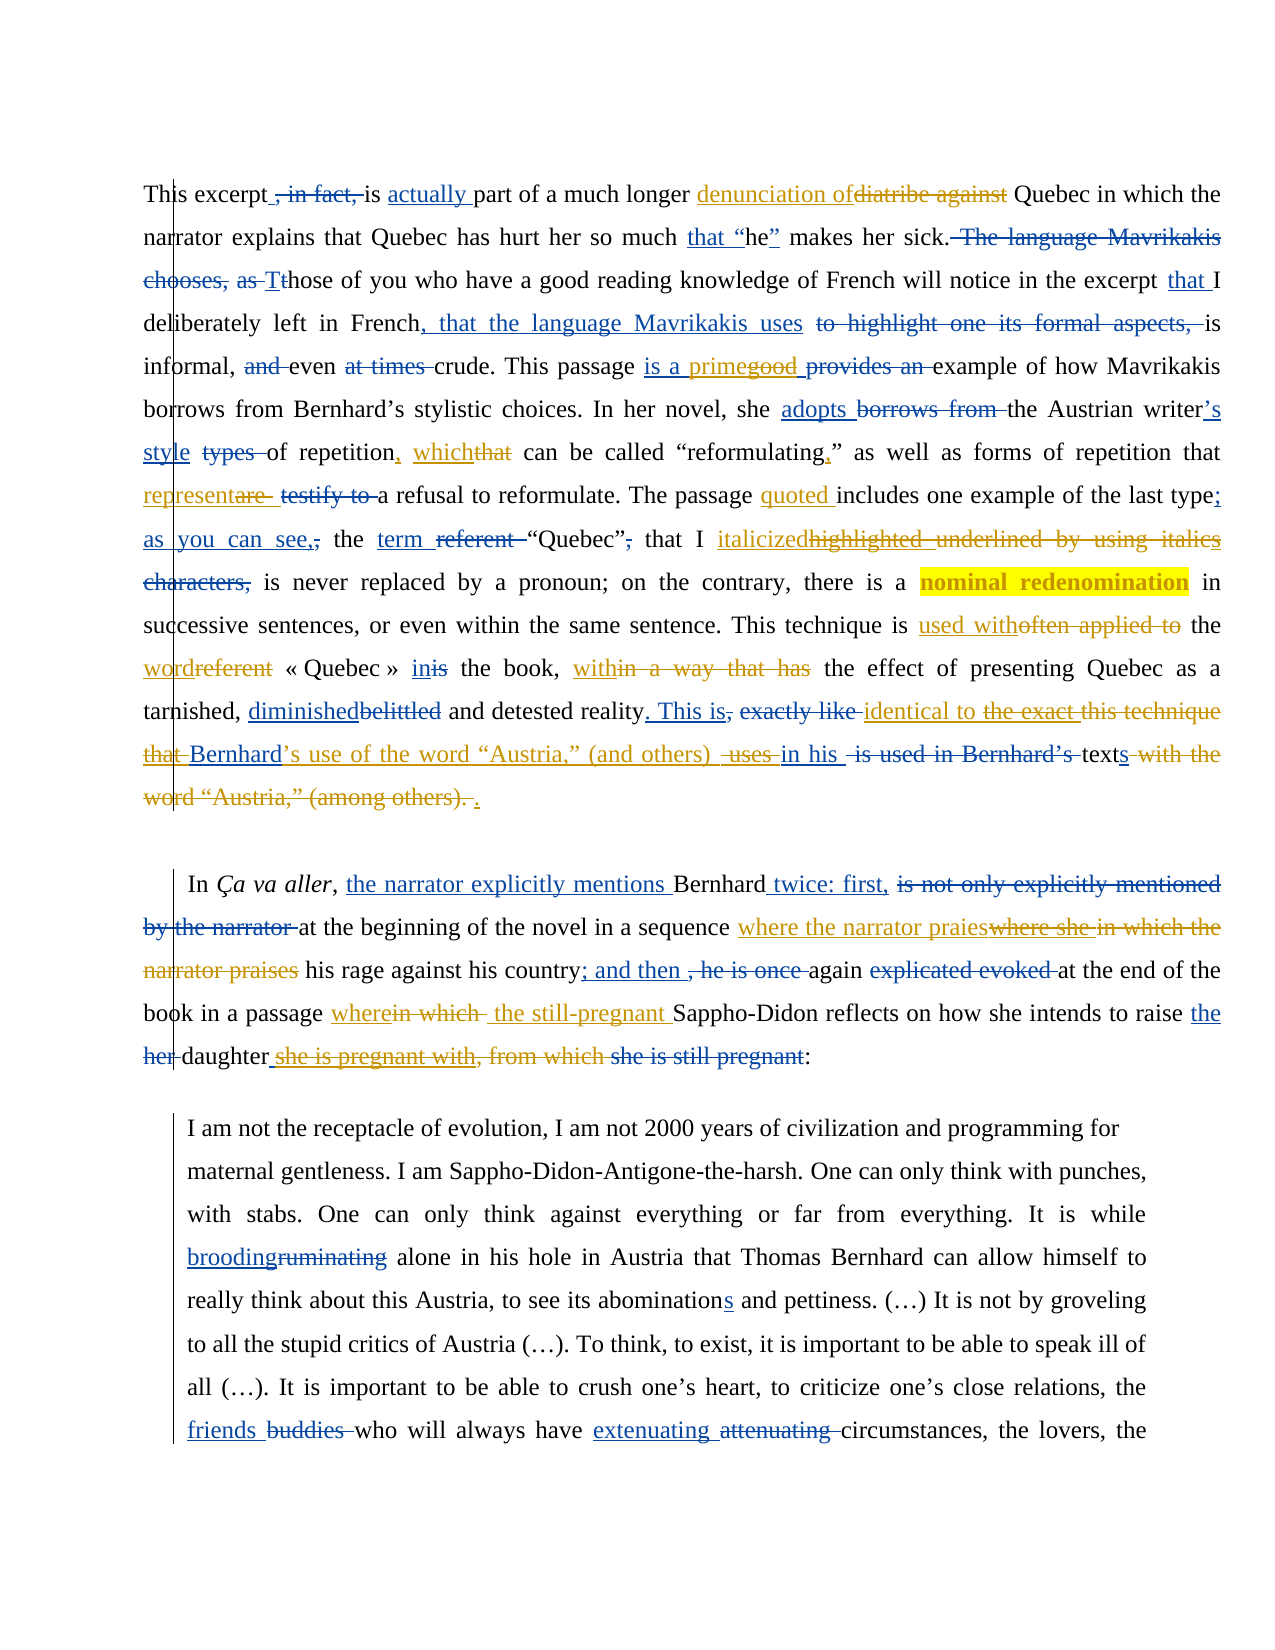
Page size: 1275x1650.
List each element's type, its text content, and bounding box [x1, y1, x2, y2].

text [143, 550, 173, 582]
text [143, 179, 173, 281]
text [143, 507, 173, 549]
text In Ça va aller, Bernhard at the beginning of the novel in a sequence his rage against his countryagain at the end of the book in a passage Sappho-Didon reflects on how she intends to raise daughter: [174, 869, 1221, 1070]
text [187, 1113, 1147, 1444]
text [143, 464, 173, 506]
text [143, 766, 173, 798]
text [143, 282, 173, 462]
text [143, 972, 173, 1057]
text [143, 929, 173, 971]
text This excerptis part of a much longer Quebec in which the narrator explains that Quebec has hurt her so much he makes her sick. hose of you who have a good reading knowledge of French will notice in the excerpt I deliberately left in French is informal, even crude. This passage example of how Mavrikakis borrows from Bernhard’s stylistic choices. In her novel, she the Austrian writer of repetition can be called “reformulating” as well as forms of repetition that a refusal to reformulate. The passage includes one example of the last type the “Quebec” that I is never replaced by a pronoun; on the contrary, there is a nominal redenomination in successive sentences, or even within the same sentence. This technique is the « Quebec » the book, the effect of presenting Quebec as a tarnished, and detested reality text [174, 179, 1221, 811]
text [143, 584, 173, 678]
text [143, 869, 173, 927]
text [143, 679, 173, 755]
